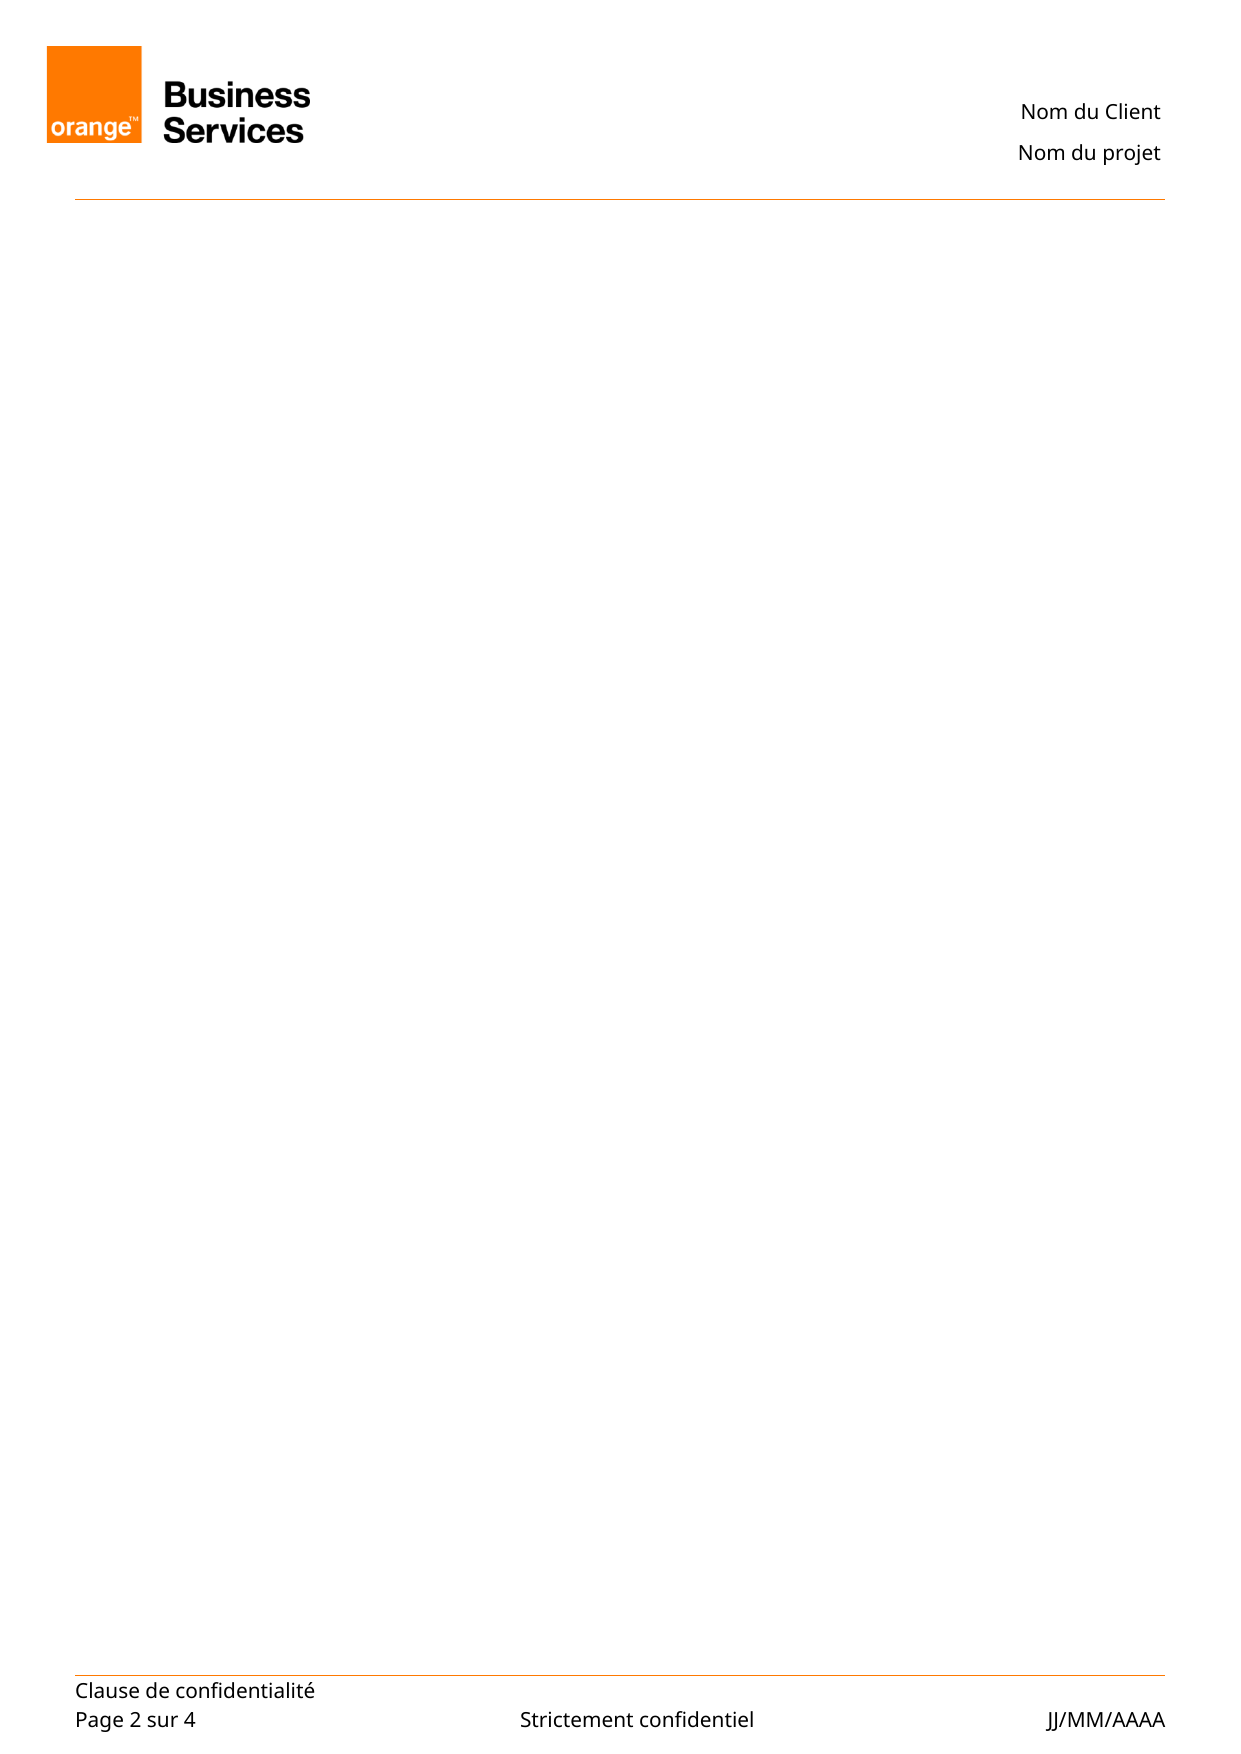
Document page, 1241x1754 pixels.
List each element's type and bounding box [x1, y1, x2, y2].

picture [46, 46, 310, 143]
